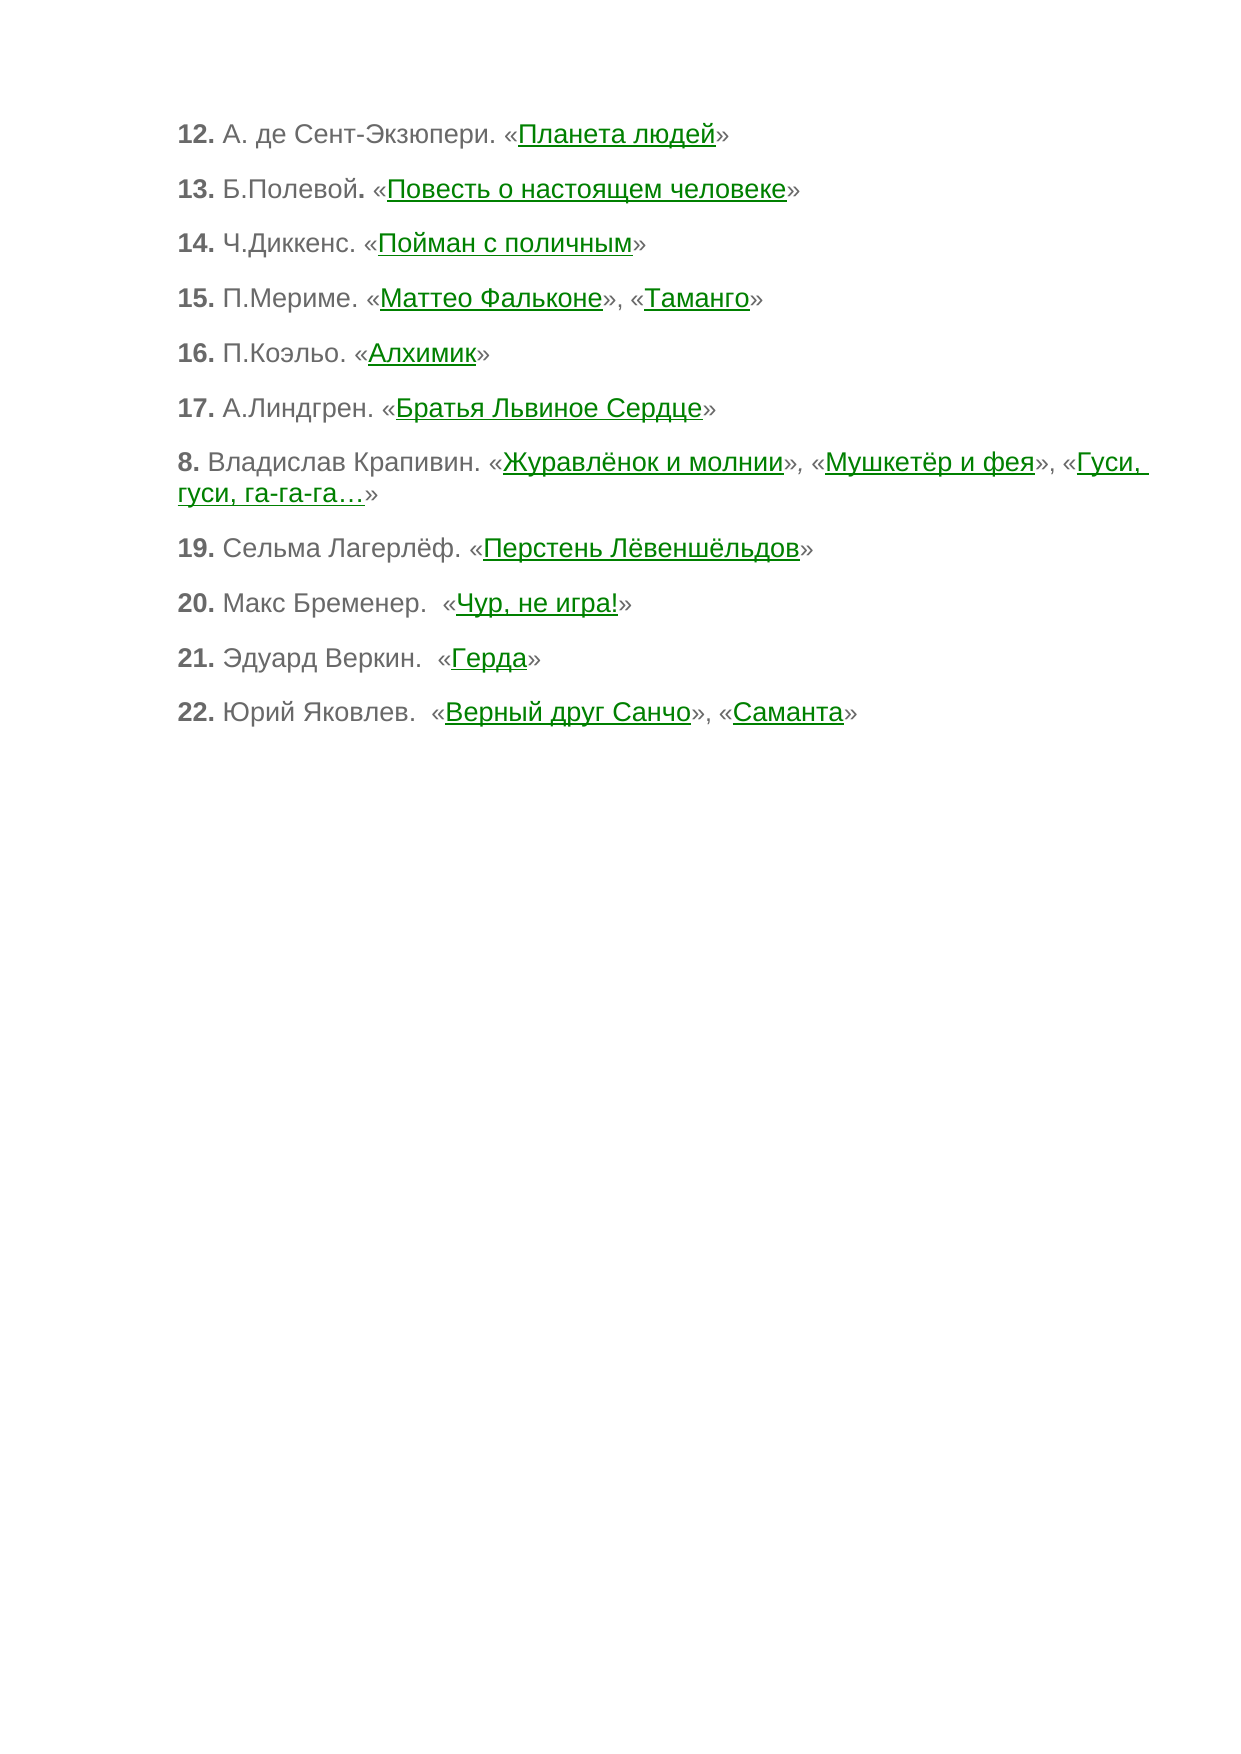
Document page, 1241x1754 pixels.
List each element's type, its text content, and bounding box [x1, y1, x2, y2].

text 19. Сельма Лагерлёф. «Перстень Лёвеншёльдов» [177, 532, 1152, 563]
text 12. А. де Сент-Экзюпери. «Планета людей» [177, 118, 1152, 149]
text 14. Ч.Диккенс. «Пойман с поличным» [177, 227, 1152, 259]
text 13. Б.Полевой. «Повесть о настоящем человеке» [177, 173, 1152, 204]
text 21. Эдуард Веркин. «Герда» [177, 642, 1152, 673]
text 16. П.Коэльо. «Алхимик» [177, 337, 1152, 368]
text 17. А.Линдгрен. «Братья Львиное Сердце» [177, 392, 1152, 423]
text 22. Юрий Яковлев. «Верный друг Санчо», «Саманта» [177, 696, 1152, 727]
text 8. Владислав Крапивин. «Журавлёнок и молнии», «Мушкетёр и фея», «Гуси, гуси, га-га-га…» [177, 446, 1152, 509]
text 15. П.Мериме. «Маттео Фальконе», «Таманго» [177, 282, 1152, 313]
text 20. Макс Бременер. «Чур, не игра!» [177, 587, 1152, 618]
